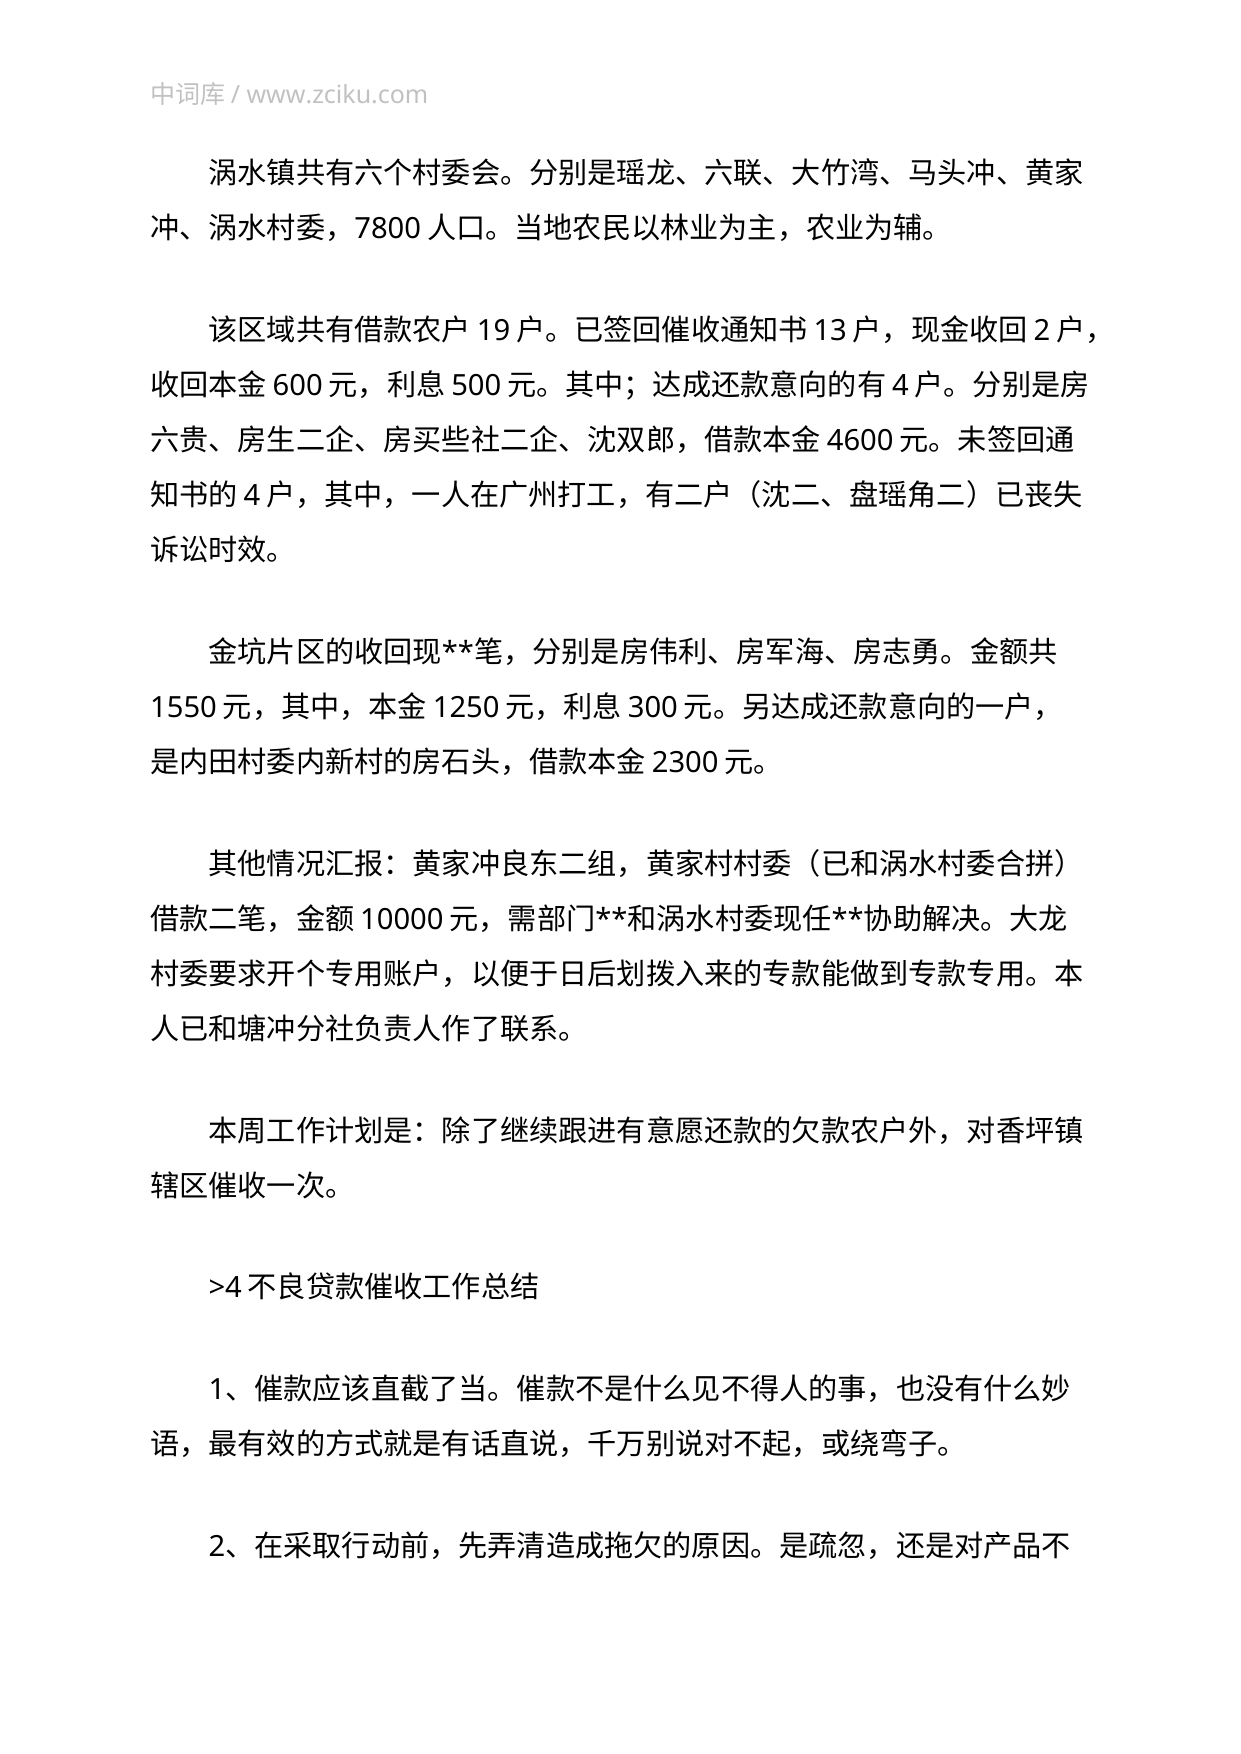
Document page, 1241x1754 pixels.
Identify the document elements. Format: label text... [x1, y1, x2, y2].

text 涡水镇共有六个村委会。分别是瑶龙、六联、大竹湾、马头冲、黄家冲、涡水村委，7800人口。当地农民以林业为主，农业为辅。 [150, 150, 1090, 247]
text 其他情况汇报：黄家冲良东二组，黄家村村委（已和涡水村委合拼）借款二笔，金额10000元，需部门**和涡水村委现任**协助解决。大龙村委要求开个专用账户，以便于日后划拨入来的专款能做到专款专用。本人已和塘冲分社负责人作了联系。 [150, 841, 1090, 1048]
text 1、催款应该直截了当。催款不是什么见不得人的事，也没有什么妙语，最有效的方式就是有话直说，千万别说对不起，或绕弯子。 [150, 1366, 1090, 1463]
text 金坑片区的收回现**笔，分别是房伟利、房军海、房志勇。金额共1550元，其中，本金1250元，利息300元。另达成还款意向的一户，是内田村委内新村的房石头，借款本金2300元。 [150, 629, 1090, 781]
text 该区域共有借款农户19户。已签回催收通知书13户，现金收回2户，收回本金600元，利息500元。其中；达成还款意向的有4户。分别是房六贵、房生二企、房买些社二企、沈双郎，借款本金4600元。未签回通知书的4户，其中，一人在广州打工，有二户（沈二、盘瑶角二）已丧失诉讼时效。 [150, 307, 1090, 569]
text >4不良贷款催收工作总结 [150, 1264, 1090, 1306]
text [150, 1523, 1090, 1565]
text 本周工作计划是：除了继续跟进有意愿还款的欠款农户外，对香坪镇辖区催收一次。 [150, 1107, 1090, 1204]
